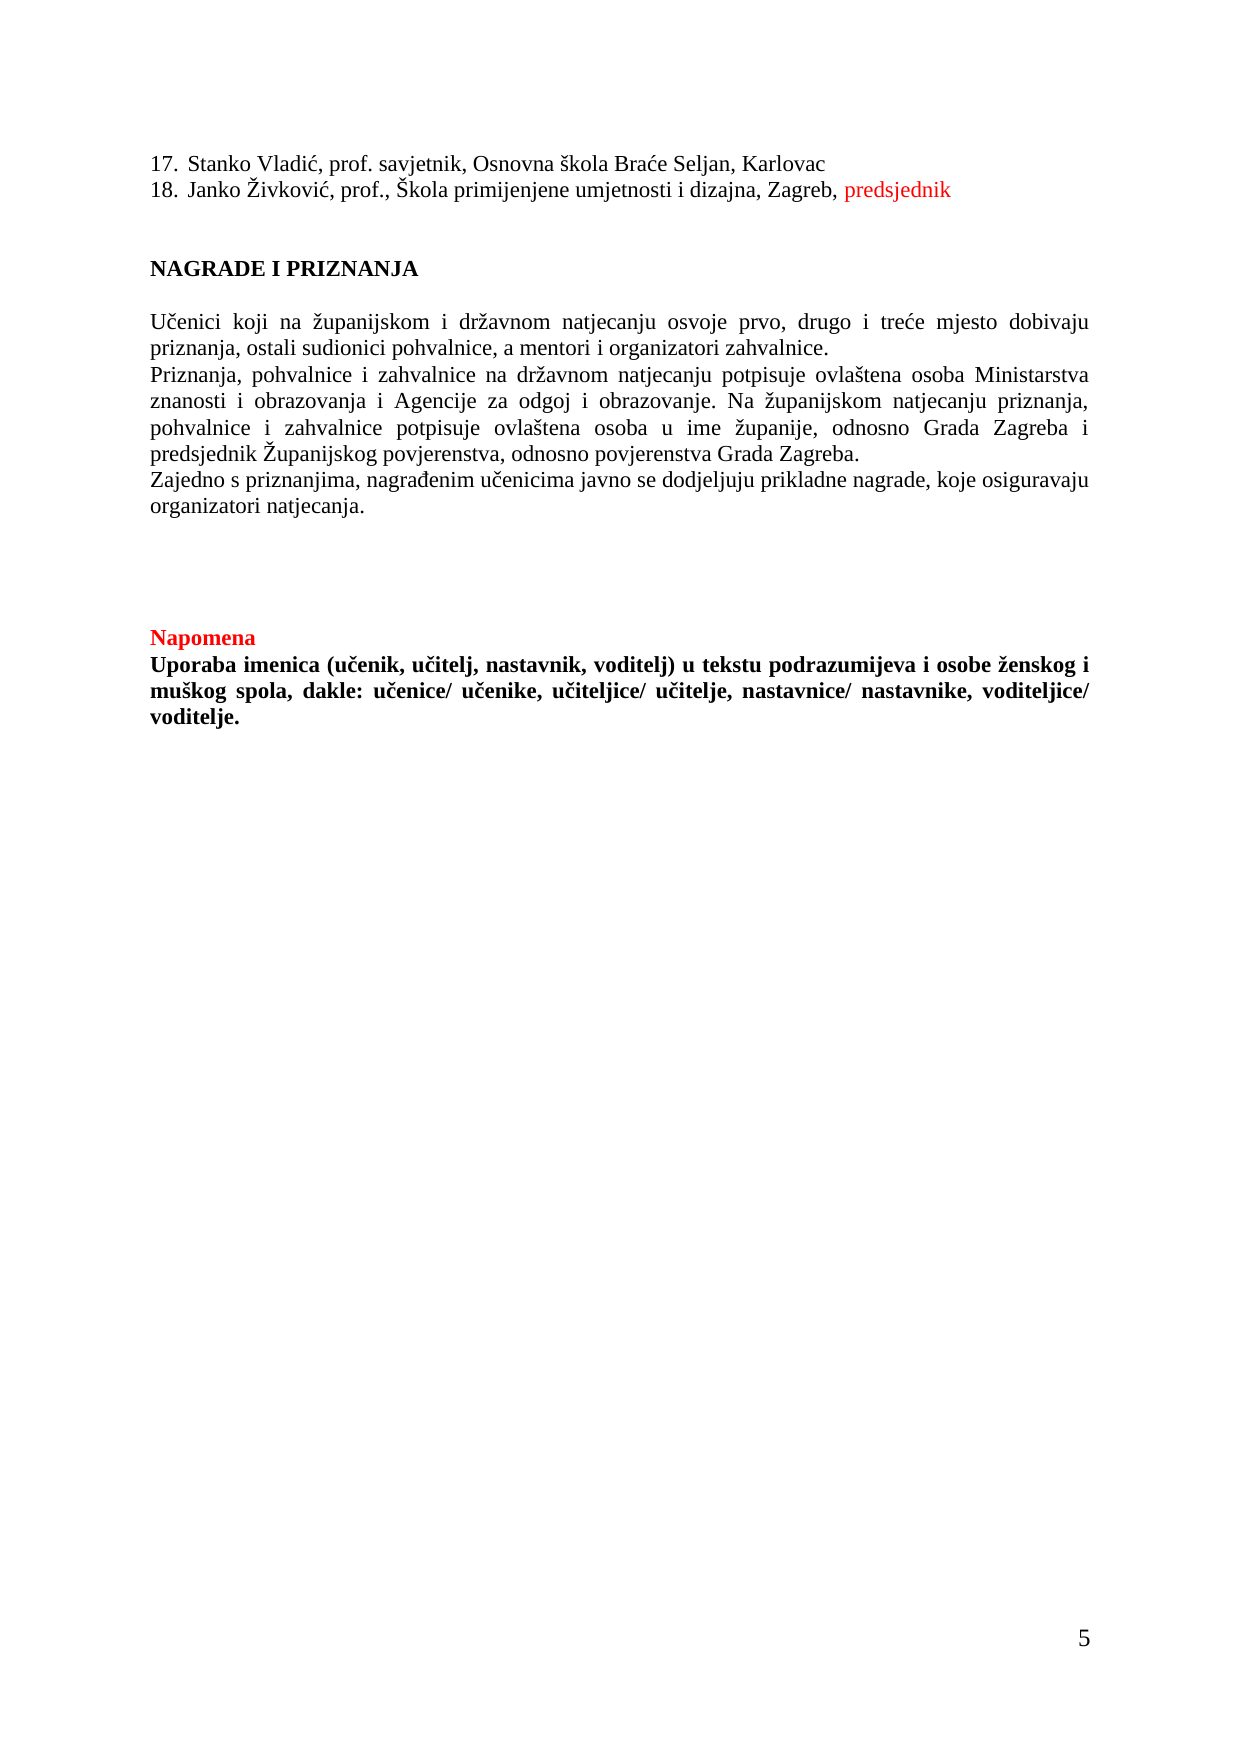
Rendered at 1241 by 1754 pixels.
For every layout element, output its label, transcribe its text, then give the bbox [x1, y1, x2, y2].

text Priznanja, pohvalnice i zahvalnice na državnom natjecanju potpisuje ovlaštena osoba Ministarstva znanosti i obrazovanja i Agencije za odgoj i obrazovanje. Na županijskom natjecanju priznanja, pohvalnice i zahvalnice potpisuje ovlaštena osoba u ime županije, odnosno Grada Zagreba i predsjednik Županijskog povjerenstva, odnosno povjerenstva Grada Zagreba. [150, 361, 1090, 466]
text Uporaba imenica (učenik, učitelj, nastavnik, voditelj) u tekstu podrazumijeva i osobe ženskog i muškog spola, dakle: učenice/ učenike, učiteljice/ učitelje, nastavnice/ nastavnike, voditeljice/ voditelje. [150, 651, 1090, 730]
subtitle NAGRADE I PRIZNANJA [150, 255, 1090, 282]
list Janko Živković, prof., Škola primijenjene umjetnosti i dizajna, Zagreb, predsjednik [150, 176, 1090, 203]
list Stanko Vladić, prof. savjetnik, Osnovna škola Braće Seljan, Karlovac [150, 150, 1090, 176]
text Učenici koji na županijskom i državnom natjecanju osvoje prvo, drugo i treće mjesto dobivaju priznanja, ostali sudionici pohvalnice, a mentori i organizatori zahvalnice. [150, 308, 1090, 361]
text Napomena [150, 624, 1090, 651]
text Zajedno s priznanjima, nagrađenim učenicima javno se dodjeljuju prikladne nagrade, koje osiguravaju organizatori natjecanja. [150, 466, 1090, 519]
